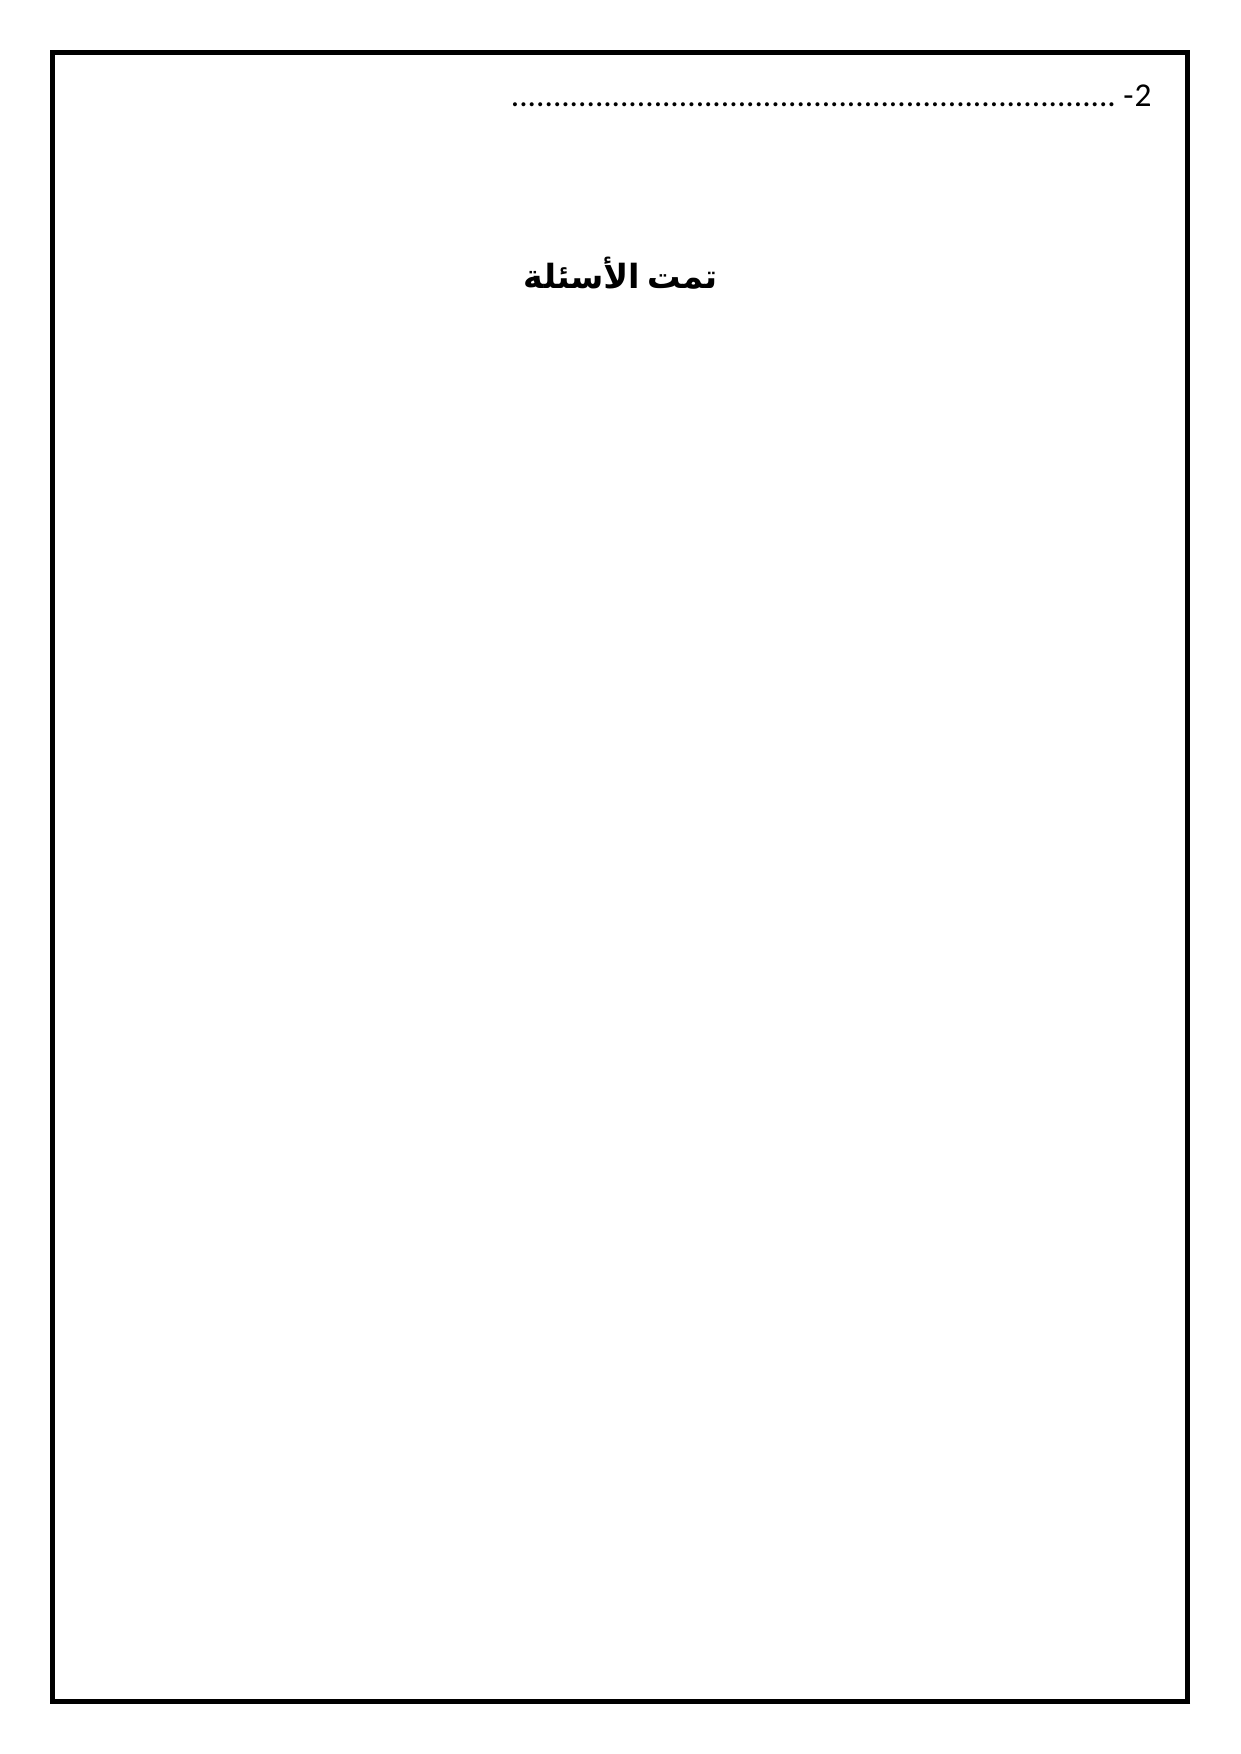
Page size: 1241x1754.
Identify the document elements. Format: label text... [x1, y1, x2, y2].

text 2- ........................................................................ [89, 74, 1152, 114]
text تمت الأسئلة [89, 256, 1152, 296]
